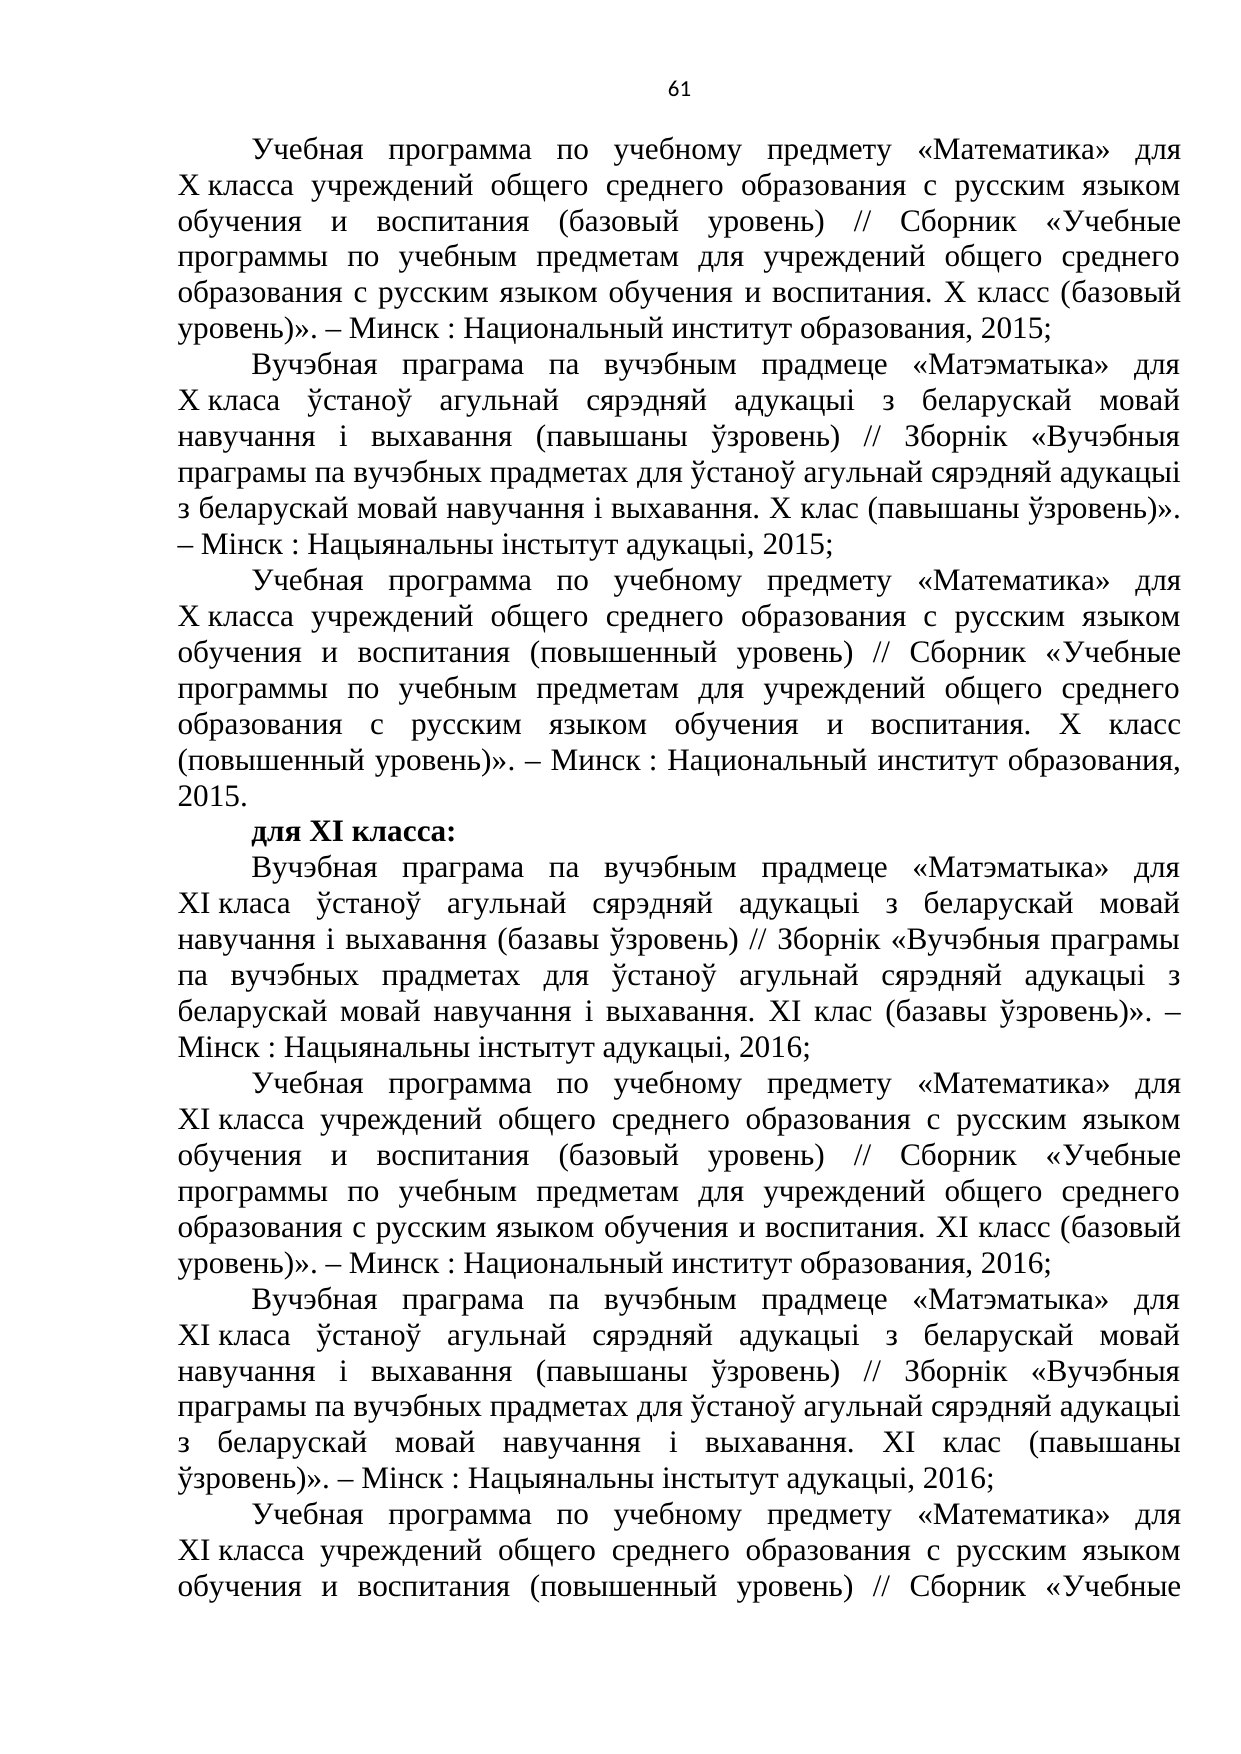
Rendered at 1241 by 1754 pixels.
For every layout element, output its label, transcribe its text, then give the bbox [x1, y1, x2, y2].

text Учебная программа по учебному предмету «Математика» для Х класcа учреждений общего среднего образования с русским языком обучения и воспитания (повышенный уровень) // Сборник «Учебные программы по учебным предметам для учреждений общего среднего образования с русским языком обучения и воспитания. Х класс (повышенный уровень)». – Минск : Национальный институт образования, 2015. [177, 561, 1181, 813]
text Вучэбная праграма па вучэбным прадмеце «Матэматыка» для ХI клаcа ўстаноў агульнай сярэдняй адукацыі з беларускай мовай навучання і выхавання (павышаны ўзровень) // Зборнік «Вучэбныя праграмы па вучэбных прадметах для ўстаноў агульнай сярэдняй адукацыі з беларускай мовай навучання і выхавання. ХI клас (павышаны ўзровень)». – Мінск : Нацыянальны інстытут адукацыі, 2016; [177, 1280, 1181, 1496]
text Учебная программа по учебному предмету «Математика» для ХI класcа учреждений общего среднего образования с русским языком обучения и воспитания (базовый уровень) // Сборник «Учебные программы по учебным предметам для учреждений общего среднего образования с русским языком обучения и воспитания. ХI класс (базовый уровень)». – Минск : Национальный институт образования, 2016; [177, 1064, 1181, 1280]
text Вучэбная праграма па вучэбным прадмеце «Матэматыка» для Х клаcа ўстаноў агульнай сярэдняй адукацыі з беларускай мовай навучання і выхавання (павышаны ўзровень) // Зборнік «Вучэбныя праграмы па вучэбных прадметах для ўстаноў агульнай сярэдняй адукацыі з беларускай мовай навучання і выхавання. Х клас (павышаны ўзровень)». – Мінск : Нацыянальны інстытут адукацыі, 2015; [177, 346, 1181, 561]
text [177, 1496, 1181, 1603]
text Вучэбная праграма па вучэбным прадмеце «Матэматыка» для ХI клаcа ўстаноў агульнай сярэдняй адукацыі з беларускай мовай навучання і выхавання (базавы ўзровень) // Зборнік «Вучэбныя праграмы па вучэбных прадметах для ўстаноў агульнай сярэдняй адукацыі з беларускай мовай навучання і выхавання. ХI клас (базавы ўзровень)». – Мінск : Нацыянальны інстытут адукацыі, 2016; [177, 849, 1181, 1064]
text Учебная программа по учебному предмету «Математика» для Х класcа учреждений общего среднего образования с русским языком обучения и воспитания (базовый уровень) // Сборник «Учебные программы по учебным предметам для учреждений общего среднего образования с русским языком обучения и воспитания. Х класс (базовый уровень)». – Минск : Национальный институт образования, 2015; [177, 130, 1181, 346]
text для XI класса: [177, 813, 1181, 849]
